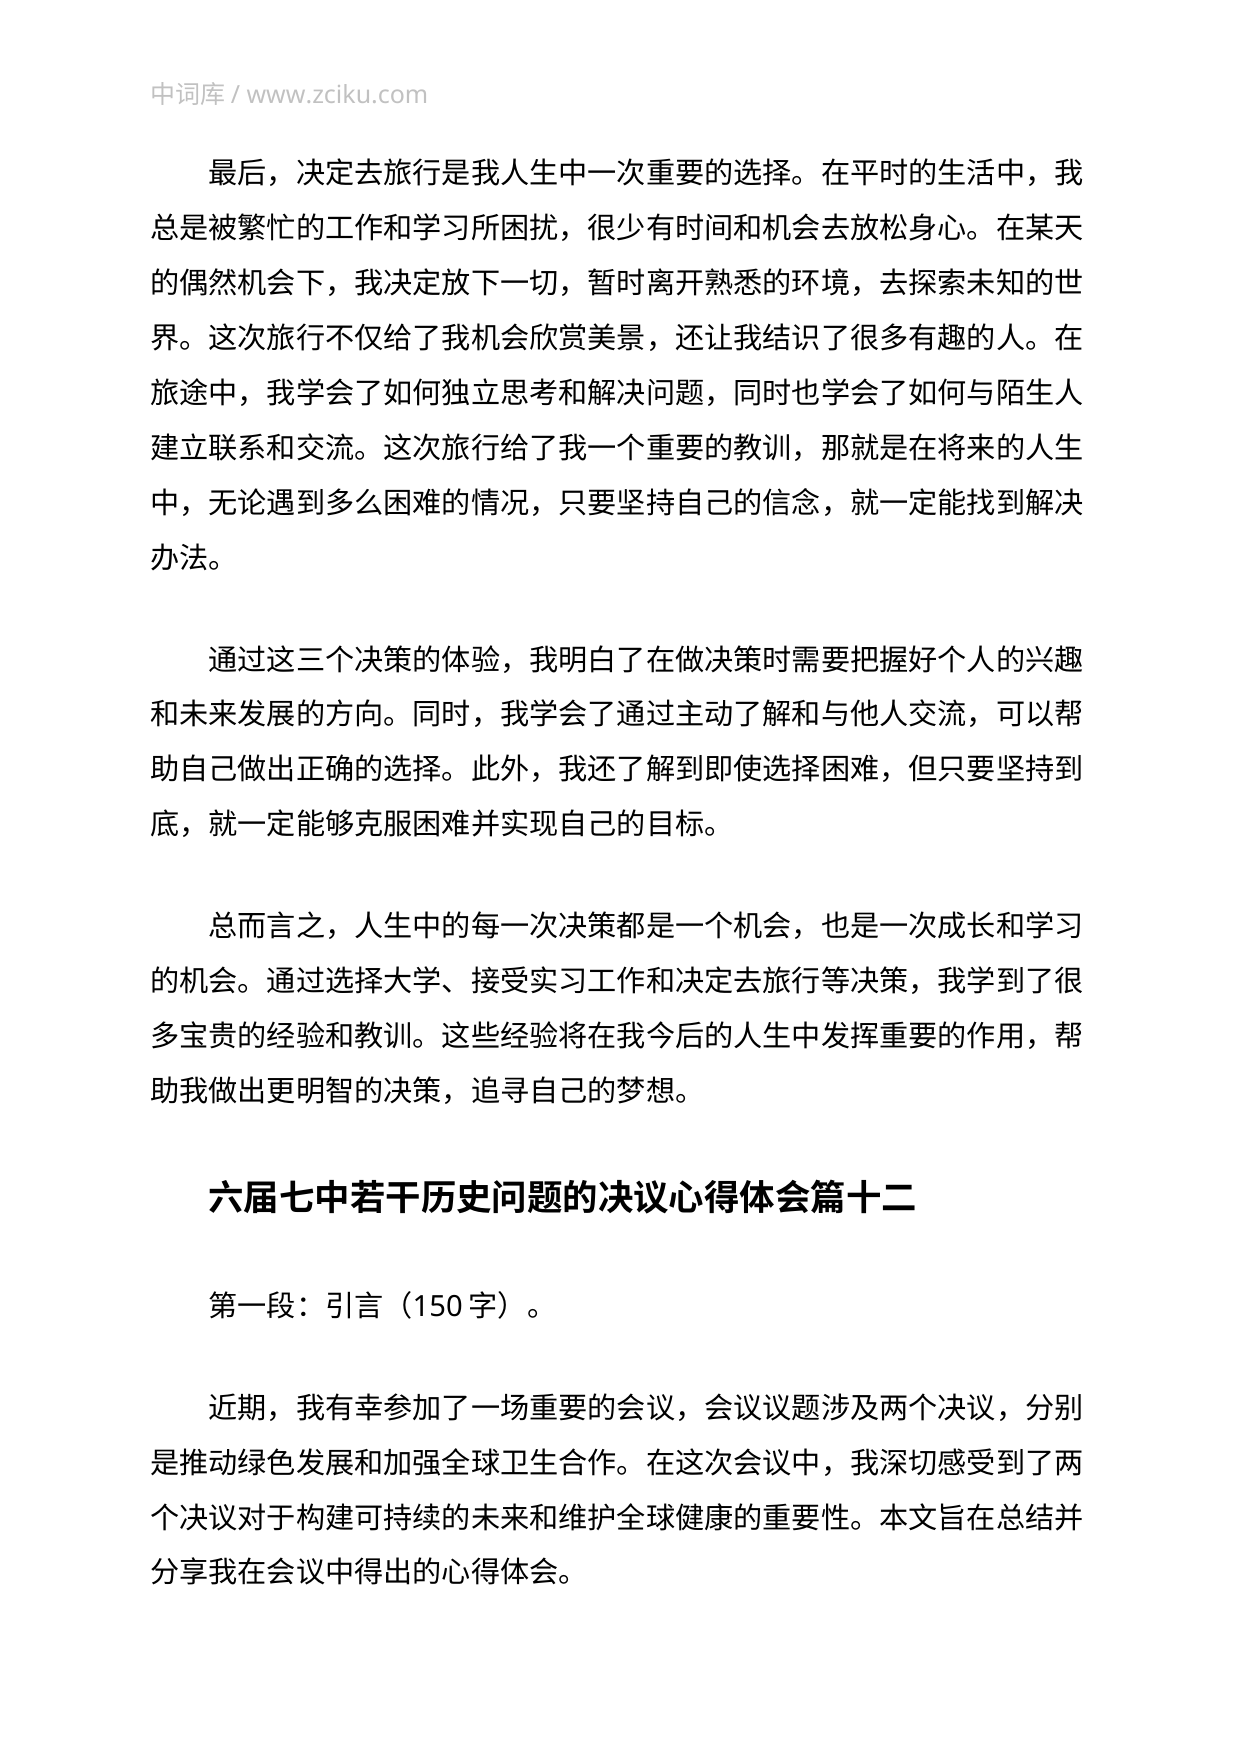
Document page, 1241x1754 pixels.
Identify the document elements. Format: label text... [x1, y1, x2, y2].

text 最后，决定去旅行是我人生中一次重要的选择。在平时的生活中，我总是被繁忙的工作和学习所困扰，很少有时间和机会去放松身心。在某天的偶然机会下，我决定放下一切，暂时离开熟悉的环境，去探索未知的世界。这次旅行不仅给了我机会欣赏美景，还让我结识了很多有趣的人。在旅途中，我学会了如何独立思考和解决问题，同时也学会了如何与陌生人建立联系和交流。这次旅行给了我一个重要的教训，那就是在将来的人生中，无论遇到多么困难的情况，只要坚持自己的信念，就一定能找到解决办法。 [150, 150, 1090, 577]
text 总而言之，人生中的每一次决策都是一个机会，也是一次成长和学习的机会。通过选择大学、接受实习工作和决定去旅行等决策，我学到了很多宝贵的经验和教训。这些经验将在我今后的人生中发挥重要的作用，帮助我做出更明智的决策，追寻自己的梦想。 [150, 902, 1090, 1109]
text 六届七中若干历史问题的决议心得体会篇十二 [150, 1169, 1090, 1220]
text 第一段：引言（150字）。 [150, 1282, 1090, 1325]
text 通过这三个决策的体验，我明白了在做决策时需要把握好个人的兴趣和未来发展的方向。同时，我学会了通过主动了解和与他人交流，可以帮助自己做出正确的选择。此外，我还了解到即使选择困难，但只要坚持到底，就一定能够克服困难并实现自己的目标。 [150, 636, 1090, 843]
text 近期，我有幸参加了一场重要的会议，会议议题涉及两个决议，分别是推动绿色发展和加强全球卫生合作。在这次会议中，我深切感受到了两个决议对于构建可持续的未来和维护全球健康的重要性。本文旨在总结并分享我在会议中得出的心得体会。 [150, 1384, 1090, 1591]
